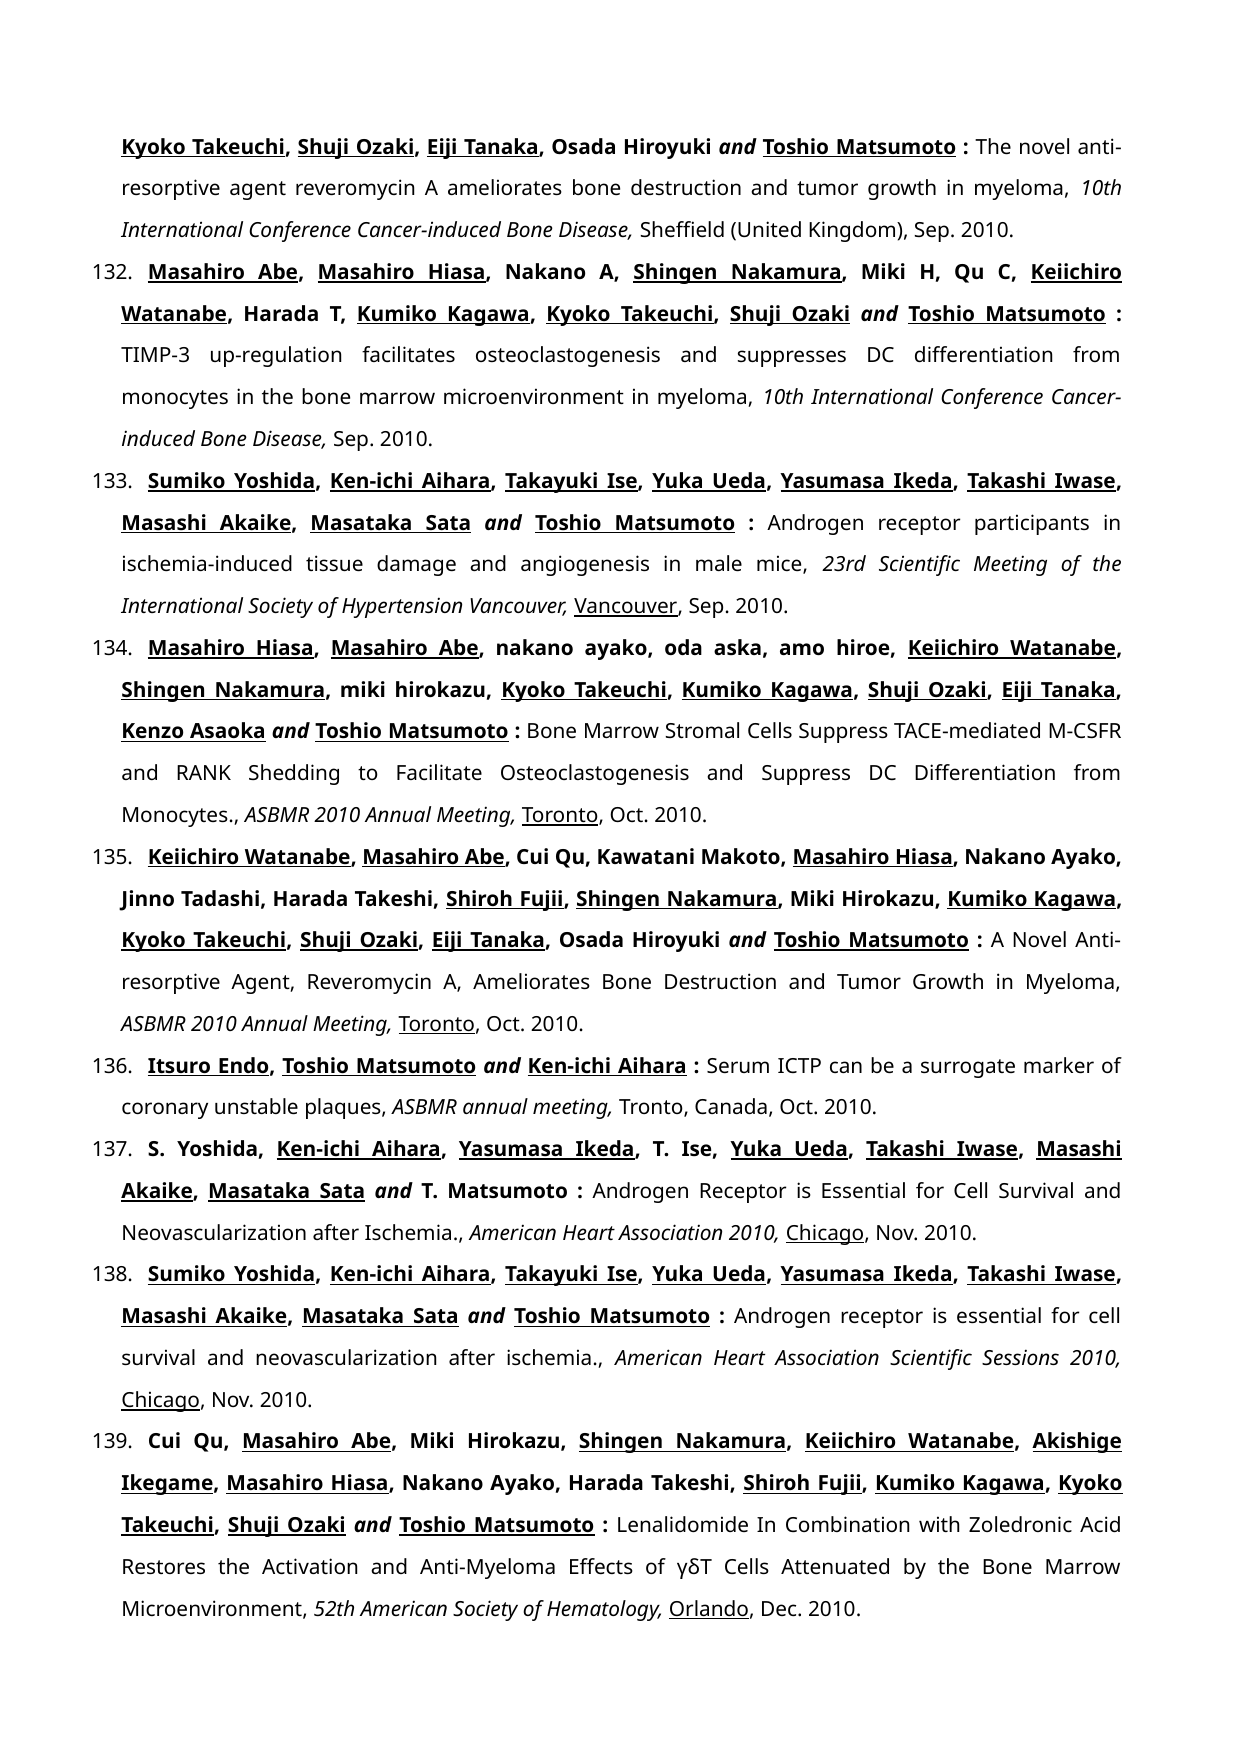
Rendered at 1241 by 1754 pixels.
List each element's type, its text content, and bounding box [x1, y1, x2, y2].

list Cui Qu, Masahiro Abe, Miki Hirokazu, Shingen Nakamura, Keiichiro Watanabe, Akishige Ikegame, Masahiro Hiasa, Nakano Ayako, Harada Takeshi, Shiroh Fujii, Kumiko Kagawa, Kyoko Takeuchi, Shuji Ozaki and Toshio Matsumoto : Lenalidomide In Combination with Zoledronic Acid Restores the Activation and Anti-Myeloma Effects of γδT Cells Attenuated by the Bone Marrow Microenvironment, 52th American Society of Hematology, Orlando, Dec. 2010. [92, 1420, 1122, 1629]
list Masahiro Hiasa, Masahiro Abe, nakano ayako, oda aska, amo hiroe, Keiichiro Watanabe, Shingen Nakamura, miki hirokazu, Kyoko Takeuchi, Kumiko Kagawa, Shuji Ozaki, Eiji Tanaka, Kenzo Asaoka and Toshio Matsumoto : Bone Marrow Stromal Cells Suppress TACE-mediated M-CSFR and RANK Shedding to Facilitate Osteoclastogenesis and Suppress DC Differentiation from Monocytes., ASBMR 2010 Annual Meeting, Toronto, Oct. 2010. [92, 626, 1122, 835]
list S. Yoshida, Ken-ichi Aihara, Yasumasa Ikeda, T. Ise, Yuka Ueda, Takashi Iwase, Masashi Akaike, Masataka Sata and T. Matsumoto : Androgen Receptor is Essential for Cell Survival and Neovascularization after Ischemia., American Heart Association 2010, Chicago, Nov. 2010. [92, 1128, 1122, 1253]
list Keiichiro Watanabe, Masahiro Abe, Cui Qu, Kawatani Makoto, Masahiro Hiasa, Nakano Ayako, Jinno Tadashi, Harada Takeshi, Shiroh Fujii, Shingen Nakamura, Miki Hirokazu, Kumiko Kagawa, Kyoko Takeuchi, Shuji Ozaki, Eiji Tanaka, Osada Hiroyuki and Toshio Matsumoto : A Novel Anti-resorptive Agent, Reveromycin A, Ameliorates Bone Destruction and Tumor Growth in Myeloma, ASBMR 2010 Annual Meeting, Toronto, Oct. 2010. [92, 835, 1122, 1044]
list Sumiko Yoshida, Ken-ichi Aihara, Takayuki Ise, Yuka Ueda, Yasumasa Ikeda, Takashi Iwase, Masashi Akaike, Masataka Sata and Toshio Matsumoto : Androgen receptor participants in ischemia-induced tissue damage and angiogenesis in male mice, 23rd Scientific Meeting of the International Society of Hypertension Vancouver, Vancouver, Sep. 2010. [92, 459, 1122, 626]
list Itsuro Endo, Toshio Matsumoto and Ken-ichi Aihara : Serum ICTP can be a surrogate marker of coronary unstable plaques, ASBMR annual meeting, Tronto, Canada, Oct. 2010. [92, 1044, 1122, 1128]
list Masahiro Abe, Masahiro Hiasa, Nakano A, Shingen Nakamura, Miki H, Qu C, Keiichiro Watanabe, Harada T, Kumiko Kagawa, Kyoko Takeuchi, Shuji Ozaki and Toshio Matsumoto : TIMP-3 up-regulation facilitates osteoclastogenesis and suppresses DC differentiation from monocytes in the bone marrow microenvironment in myeloma, 10th International Conference Cancer-induced Bone Disease, Sep. 2010. [92, 250, 1122, 459]
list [92, 125, 1122, 250]
list Sumiko Yoshida, Ken-ichi Aihara, Takayuki Ise, Yuka Ueda, Yasumasa Ikeda, Takashi Iwase, Masashi Akaike, Masataka Sata and Toshio Matsumoto : Androgen receptor is essential for cell survival and neovascularization after ischemia., American Heart Association Scientific Sessions 2010, Chicago, Nov. 2010. [92, 1253, 1122, 1420]
